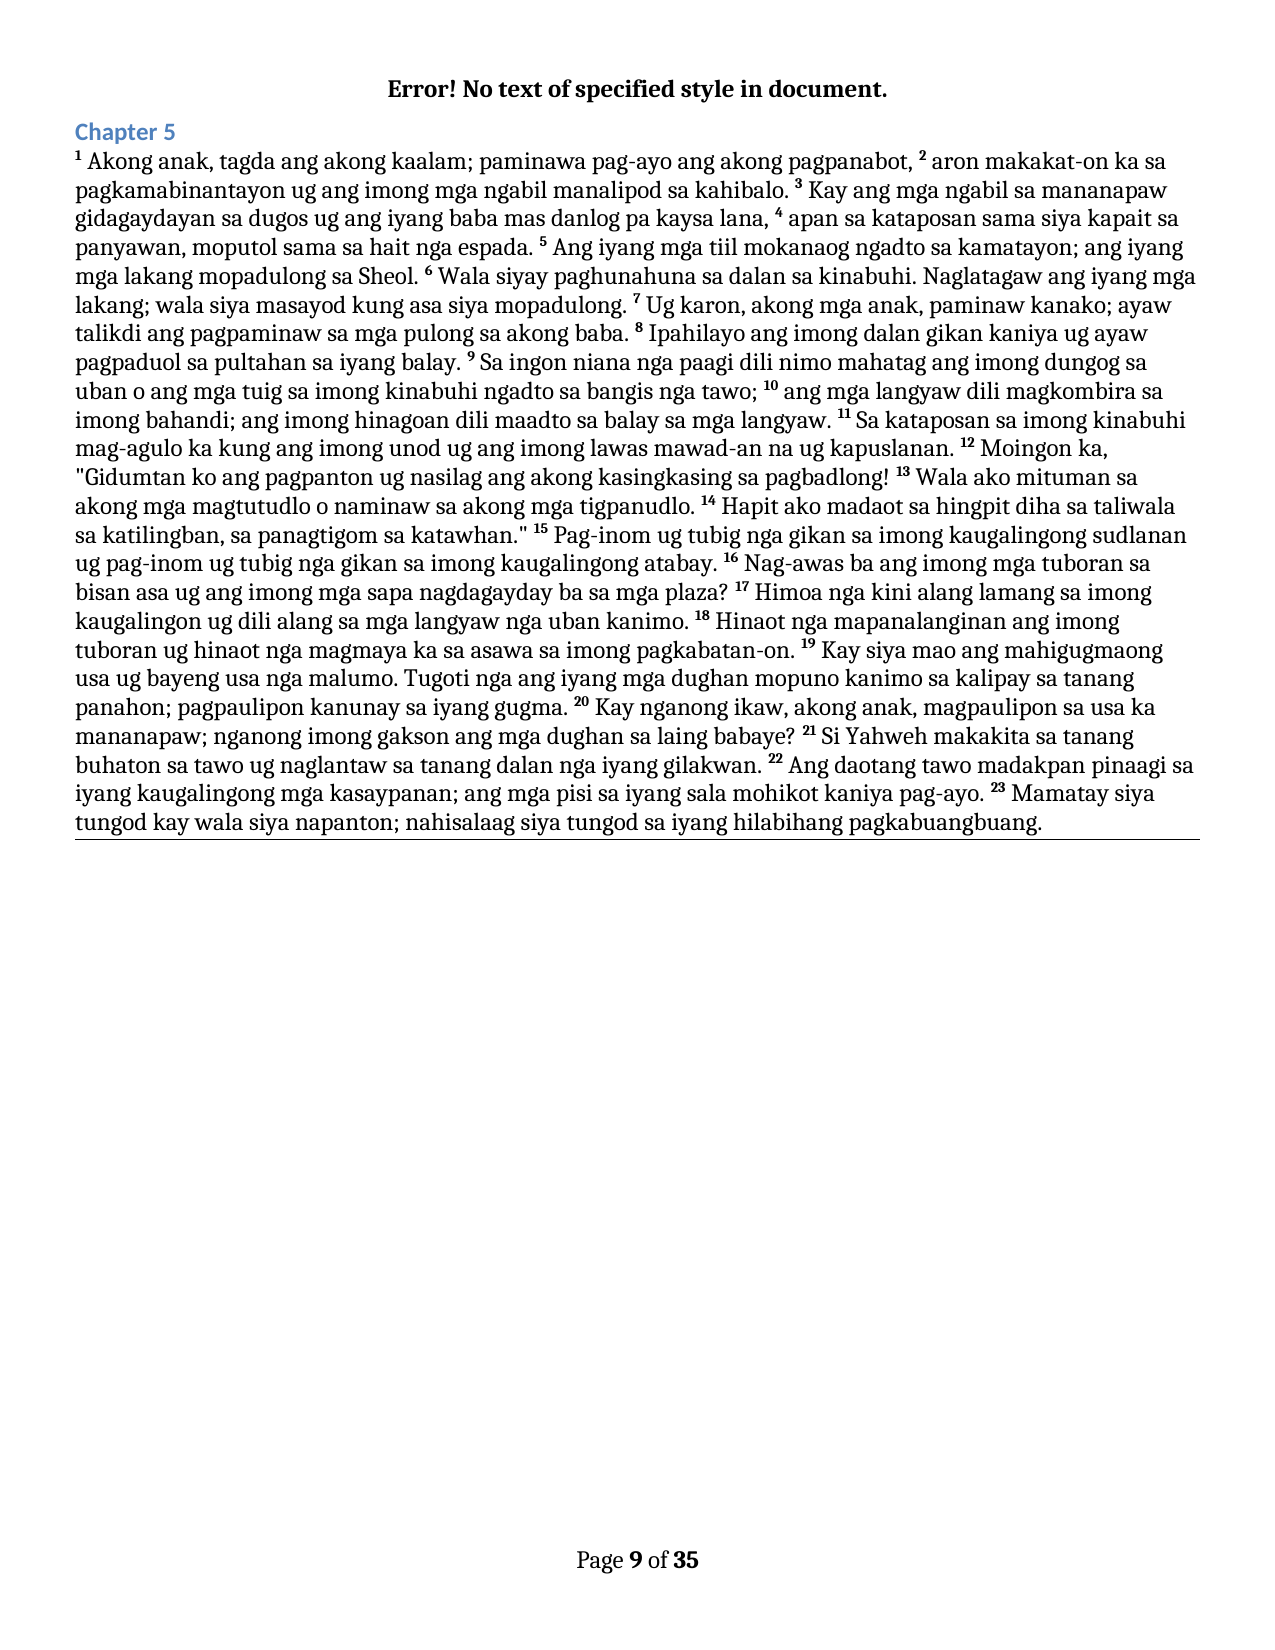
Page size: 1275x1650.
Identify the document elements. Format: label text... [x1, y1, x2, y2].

subtitle Chapter 5 [75, 116, 1200, 147]
text 1 Akong anak, tagda ang akong kaalam; paminawa pag-ayo ang akong pagpanabot, 2 aron makakat-on ka sa pagkamabinantayon ug ang imong mga ngabil manalipod sa kahibalo. 3 Kay ang mga ngabil sa mananapaw gidagaydayan sa dugos ug ang iyang baba mas danlog pa kaysa lana, 4 apan sa kataposan sama siya kapait sa panyawan, moputol sama sa hait nga espada. 5 Ang iyang mga tiil mokanaog ngadto sa kamatayon; ang iyang mga lakang mopadulong sa Sheol. 6 Wala siyay paghunahuna sa dalan sa kinabuhi. Naglatagaw ang iyang mga lakang; wala siya masayod kung asa siya mopadulong. 7 Ug karon, akong mga anak, paminaw kanako; ayaw talikdi ang pagpaminaw sa mga pulong sa akong baba. 8 Ipahilayo ang imong dalan gikan kaniya ug ayaw pagpaduol sa pultahan sa iyang balay. 9 Sa ingon niana nga paagi dili nimo mahatag ang imong dungog sa uban o ang mga tuig sa imong kinabuhi ngadto sa bangis nga tawo; 10 ang mga langyaw dili magkombira sa imong bahandi; ang imong hinagoan dili maadto sa balay sa mga langyaw. 11 Sa kataposan sa imong kinabuhi mag-agulo ka kung ang imong unod ug ang imong lawas mawad-an na ug kapuslanan. 12 Moingon ka, "Gidumtan ko ang pagpanton ug nasilag ang akong kasingkasing sa pagbadlong! 13 Wala ako mituman sa akong mga magtutudlo o naminaw sa akong mga tigpanudlo. 14 Hapit ako madaot sa hingpit diha sa taliwala sa katilingban, sa panagtigom sa katawhan." 15 Pag-inom ug tubig nga gikan sa imong kaugalingong sudlanan ug pag-inom ug tubig nga gikan sa imong kaugalingong atabay. 16 Nag-awas ba ang imong mga tuboran sa bisan asa ug ang imong mga sapa nagdagayday ba sa mga plaza? 17 Himoa nga kini alang lamang sa imong kaugalingon ug dili alang sa mga langyaw nga uban kanimo. 18 Hinaot nga mapanalanginan ang imong tuboran ug hinaot nga magmaya ka sa asawa sa imong pagkabatan-on. 19 Kay siya mao ang mahigugmaong usa ug bayeng usa nga malumo. Tugoti nga ang iyang mga dughan mopuno kanimo sa kalipay sa tanang panahon; pagpaulipon kanunay sa iyang gugma. 20 Kay nganong ikaw, akong anak, magpaulipon sa usa ka mananapaw; nganong imong gakson ang mga dughan sa laing babaye? 21 Si Yahweh makakita sa tanang buhaton sa tawo ug naglantaw sa tanang dalan nga iyang gilakwan. 22 Ang daotang tawo madakpan pinaagi sa iyang kaugalingong mga kasaypanan; ang mga pisi sa iyang sala mohikot kaniya pag-ayo. 23 Mamatay siya tungod kay wala siya napanton; nahisalaag siya tungod sa iyang hilabihang pagkabuangbuang. [75, 147, 1200, 839]
